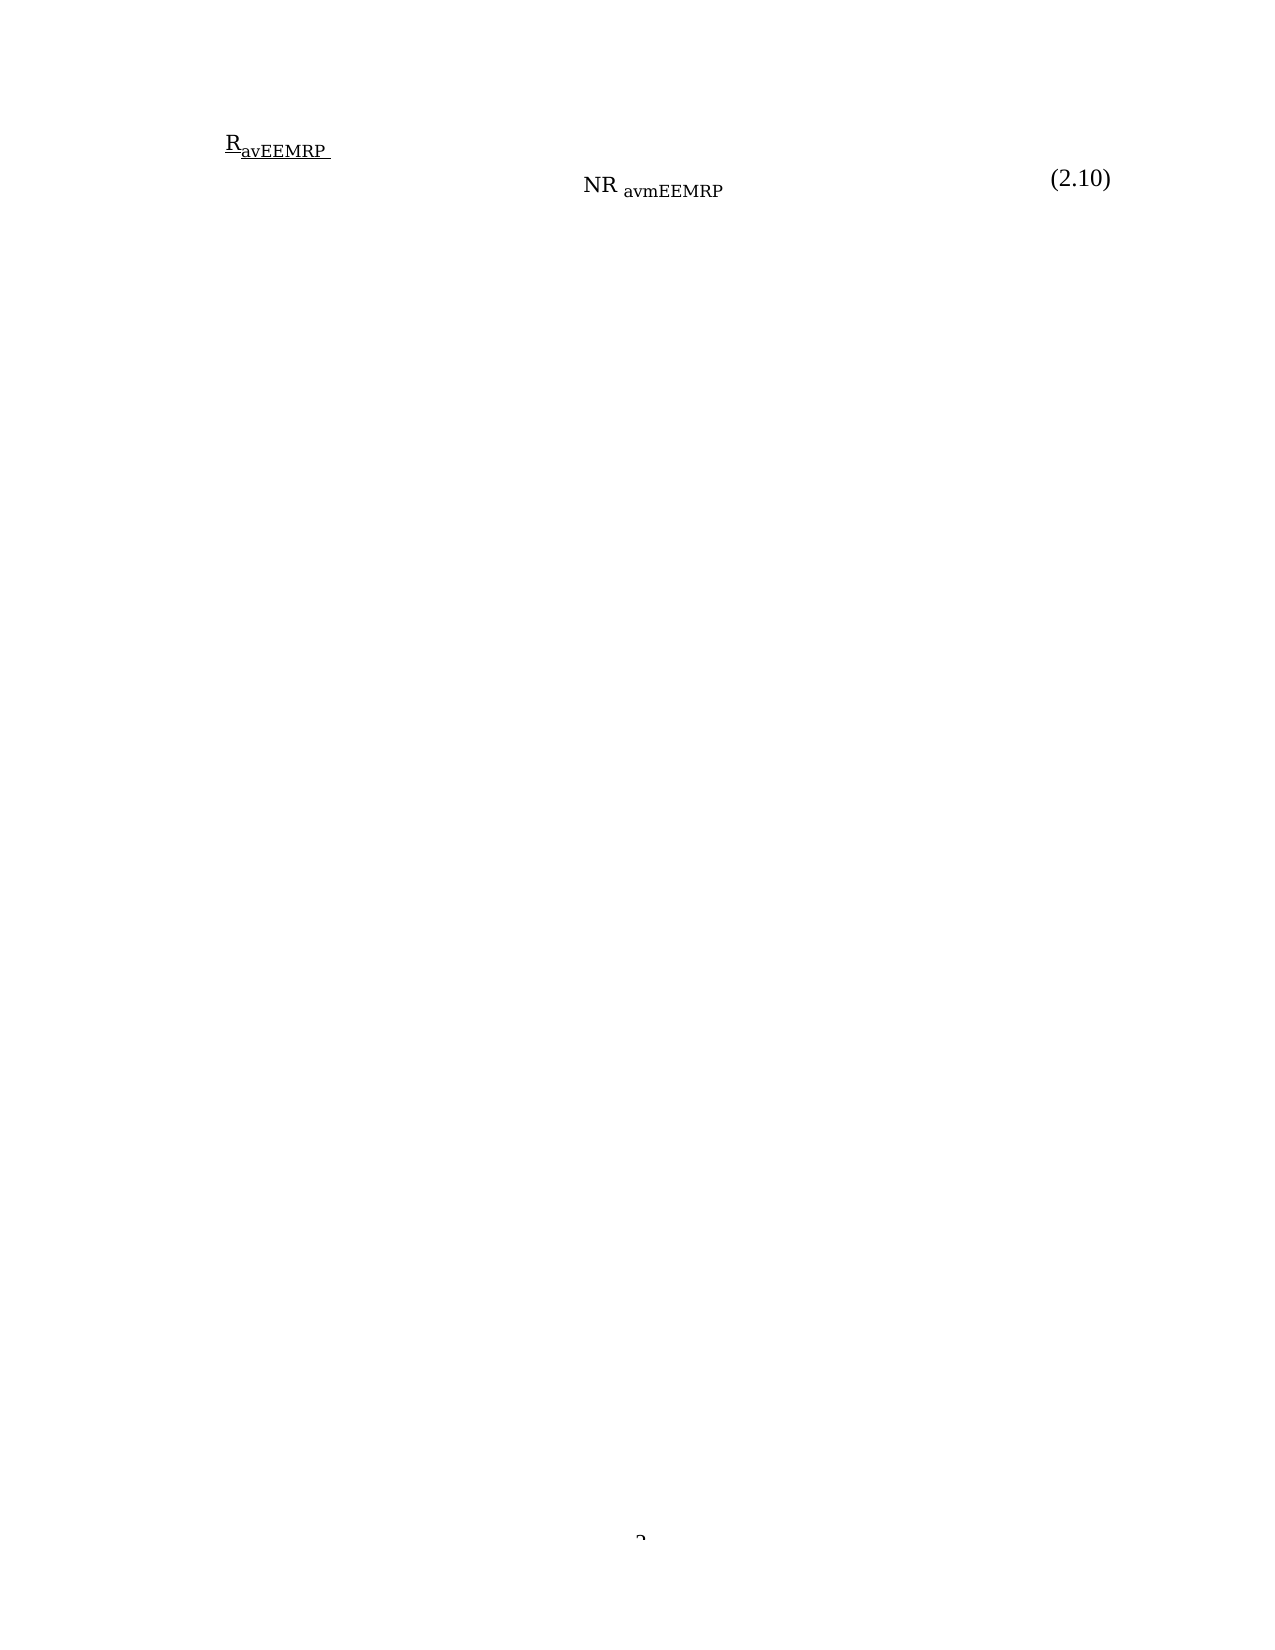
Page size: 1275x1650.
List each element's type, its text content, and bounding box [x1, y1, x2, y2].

text (2.10) [1050, 163, 1162, 191]
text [225, 142, 811, 180]
text NR avmEEMRP [119, 180, 723, 202]
